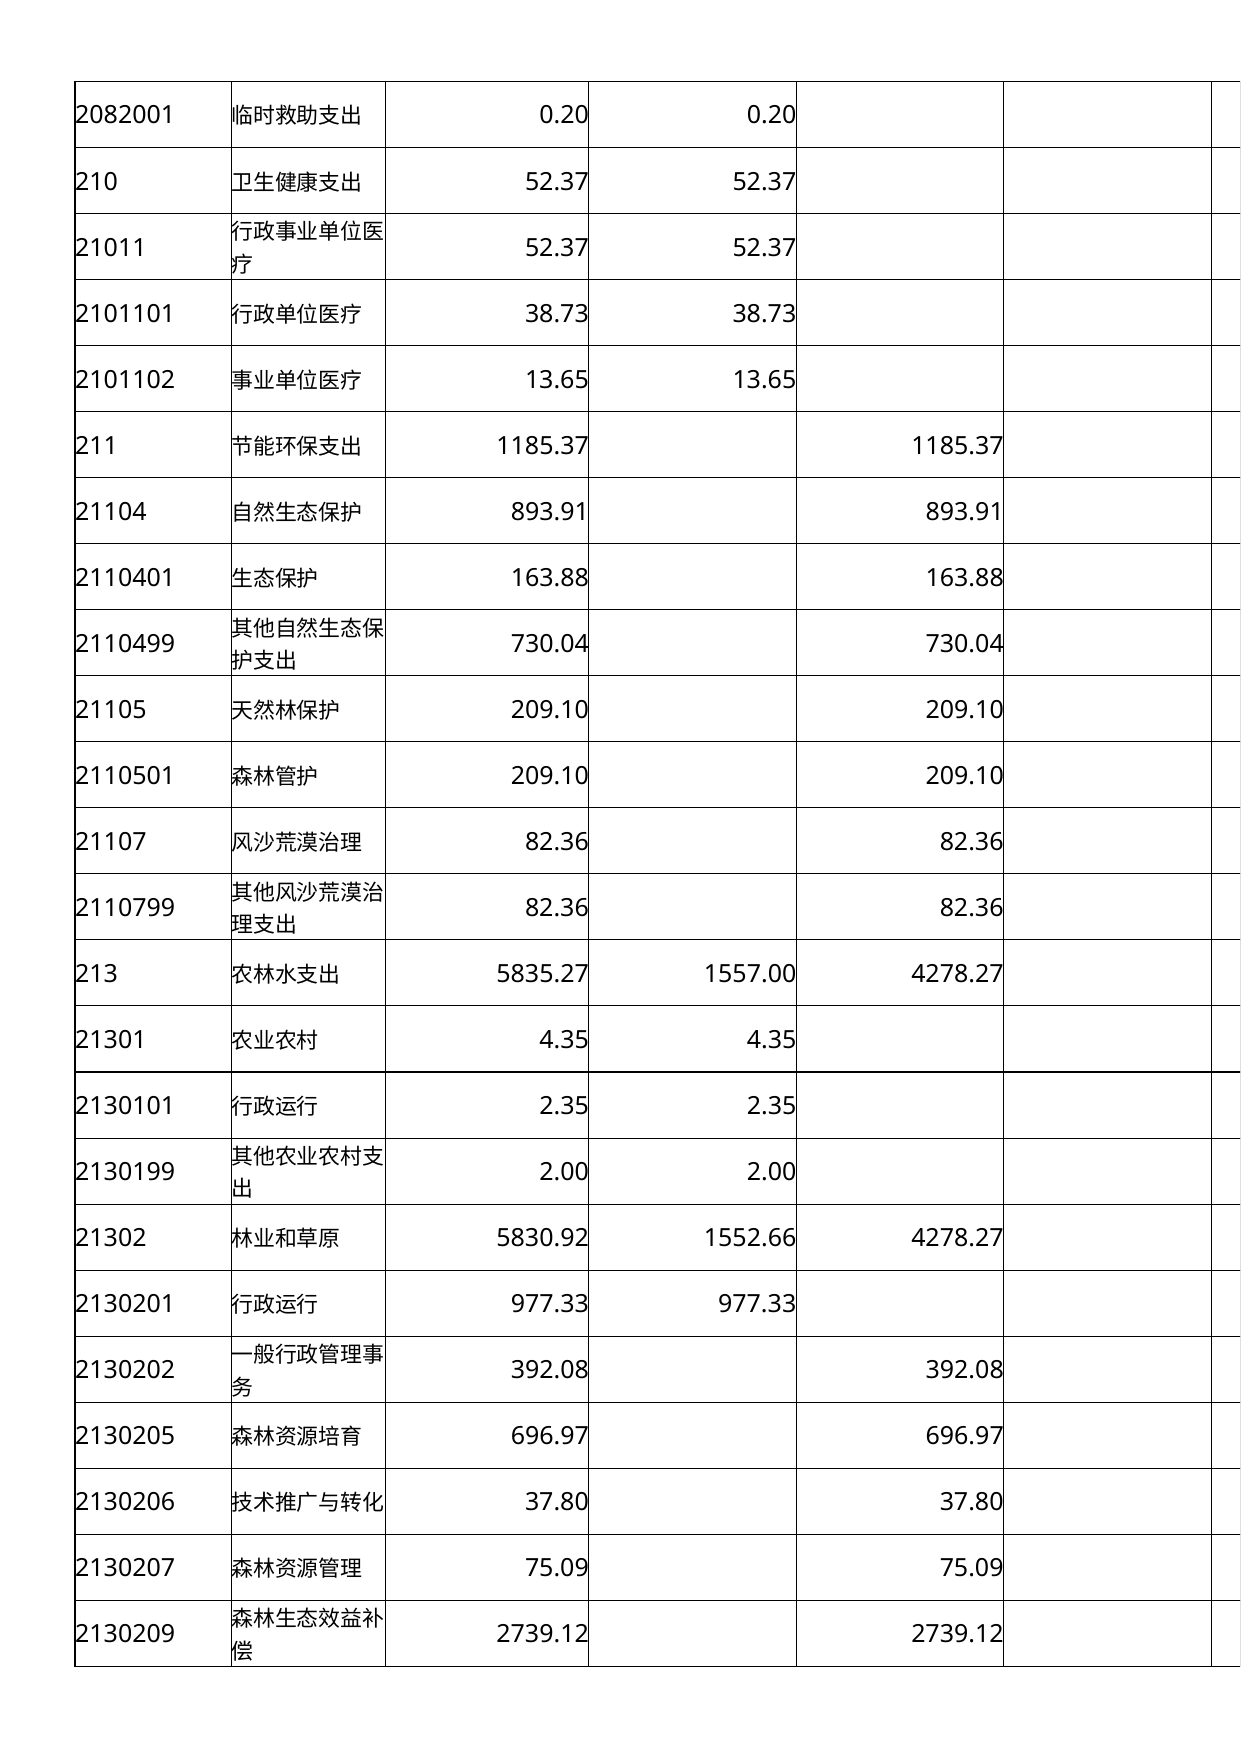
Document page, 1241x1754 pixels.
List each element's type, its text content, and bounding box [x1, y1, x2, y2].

table_cell 其他农业农村支出 [232, 1139, 385, 1203]
table_cell [1004, 1006, 1211, 1071]
table_cell [1212, 412, 1240, 477]
table_cell 2130202 [76, 1337, 231, 1402]
table_cell [1212, 214, 1240, 279]
table_cell 行政运行 [232, 1271, 385, 1336]
table_cell 自然生态保护 [232, 478, 385, 543]
table_cell 2.00 [589, 1139, 796, 1203]
table_cell [1004, 280, 1211, 345]
table_cell [1004, 742, 1211, 807]
table_cell [589, 610, 796, 675]
table_cell 21107 [76, 808, 231, 873]
table_cell [797, 82, 1003, 147]
table_cell [1004, 1535, 1211, 1600]
table_cell 2082001 [76, 82, 231, 147]
table_cell 2130101 [76, 1073, 231, 1137]
table_cell 2739.12 [386, 1601, 588, 1666]
table_cell 21105 [76, 676, 231, 741]
table_cell 696.97 [386, 1403, 588, 1468]
table_cell [589, 676, 796, 741]
table_cell 2130205 [76, 1403, 231, 1468]
table_cell 其他风沙荒漠治理支出 [232, 874, 385, 939]
table_cell [797, 148, 1003, 213]
table_cell 1552.66 [589, 1205, 796, 1269]
table_cell [797, 280, 1003, 345]
table_cell 21104 [76, 478, 231, 543]
table_cell [1004, 148, 1211, 213]
table_cell [1004, 808, 1211, 873]
table_cell [589, 1601, 796, 1666]
table_cell [1212, 1469, 1240, 1534]
table_cell 一般行政管理事务 [232, 1337, 385, 1402]
table_cell [1212, 1006, 1240, 1071]
table_cell 卫生健康支出 [232, 148, 385, 213]
table_cell 4278.27 [797, 1205, 1003, 1269]
table_cell 森林生态效益补偿 [232, 1601, 385, 1666]
table_cell [1212, 874, 1240, 939]
table_cell [589, 1337, 796, 1402]
table_cell 52.37 [386, 214, 588, 279]
table_cell 2130209 [76, 1601, 231, 1666]
table_cell 4.35 [386, 1006, 588, 1071]
table_cell [1212, 1271, 1240, 1336]
table_cell 75.09 [797, 1535, 1003, 1600]
table_cell [1212, 940, 1240, 1005]
table_cell 38.73 [589, 280, 796, 345]
table_cell 163.88 [386, 544, 588, 609]
table_cell 天然林保护 [232, 676, 385, 741]
table_cell [589, 1403, 796, 1468]
table_cell [797, 1006, 1003, 1071]
table_cell [1212, 1337, 1240, 1402]
table_cell [1212, 610, 1240, 675]
table_cell [589, 874, 796, 939]
table_cell [589, 808, 796, 873]
table_cell 37.80 [386, 1469, 588, 1534]
table_cell [797, 214, 1003, 279]
table_cell [1004, 676, 1211, 741]
table_cell 4.35 [589, 1006, 796, 1071]
table_cell [589, 478, 796, 543]
table_cell [1004, 412, 1211, 477]
table_cell 21302 [76, 1205, 231, 1269]
table_cell 38.73 [386, 280, 588, 345]
table_cell 13.65 [589, 346, 796, 411]
table_cell [1004, 346, 1211, 411]
table_cell 行政运行 [232, 1073, 385, 1137]
table_cell 52.37 [386, 148, 588, 213]
table_cell [1212, 346, 1240, 411]
table_cell 农林水支出 [232, 940, 385, 1005]
table_cell [1212, 1403, 1240, 1468]
table_cell [1212, 1601, 1240, 1666]
table_cell [797, 1271, 1003, 1336]
table_cell 节能环保支出 [232, 412, 385, 477]
table_cell 82.36 [797, 874, 1003, 939]
table_cell [1004, 1271, 1211, 1336]
table_cell 209.10 [797, 676, 1003, 741]
table_cell 209.10 [386, 742, 588, 807]
table_cell [1004, 214, 1211, 279]
table_cell 2130206 [76, 1469, 231, 1534]
table_cell [1212, 148, 1240, 213]
table_cell 森林资源培育 [232, 1403, 385, 1468]
table_cell [1004, 1337, 1211, 1402]
table_cell [589, 742, 796, 807]
table_cell 37.80 [797, 1469, 1003, 1534]
table_cell [797, 1073, 1003, 1137]
table_cell 2130199 [76, 1139, 231, 1203]
table_cell 技术推广与转化 [232, 1469, 385, 1534]
table_cell 1557.00 [589, 940, 796, 1005]
table_cell [1004, 1139, 1211, 1203]
table_cell 52.37 [589, 214, 796, 279]
table_cell 163.88 [797, 544, 1003, 609]
table_cell [1212, 280, 1240, 345]
table_cell 21011 [76, 214, 231, 279]
table_cell 730.04 [797, 610, 1003, 675]
table_cell 2.35 [386, 1073, 588, 1137]
table_cell 5830.92 [386, 1205, 588, 1269]
table_cell [1212, 808, 1240, 873]
table_cell 事业单位医疗 [232, 346, 385, 411]
table_cell [1212, 1073, 1240, 1137]
table_cell 2110499 [76, 610, 231, 675]
table_cell 农业农村 [232, 1006, 385, 1071]
table_cell [589, 544, 796, 609]
table_cell [1212, 1139, 1240, 1203]
table_cell 风沙荒漠治理 [232, 808, 385, 873]
table_cell 2101101 [76, 280, 231, 345]
table_cell 2130201 [76, 1271, 231, 1336]
table_cell 生态保护 [232, 544, 385, 609]
table_cell 5835.27 [386, 940, 588, 1005]
table_cell 1185.37 [386, 412, 588, 477]
table_cell [1004, 544, 1211, 609]
table_cell 209.10 [797, 742, 1003, 807]
table_cell 2.00 [386, 1139, 588, 1203]
table_cell [1004, 1601, 1211, 1666]
table_cell 52.37 [589, 148, 796, 213]
table_cell [1004, 1205, 1211, 1269]
table_cell [797, 346, 1003, 411]
table_cell 82.36 [797, 808, 1003, 873]
table_cell 行政事业单位医疗 [232, 214, 385, 279]
table_cell 82.36 [386, 808, 588, 873]
table_cell [1212, 544, 1240, 609]
table_cell 2101102 [76, 346, 231, 411]
table_cell 21301 [76, 1006, 231, 1071]
table_cell [1004, 1403, 1211, 1468]
table_cell [1212, 82, 1240, 147]
table_cell 213 [76, 940, 231, 1005]
table_cell 2130207 [76, 1535, 231, 1600]
table_cell 209.10 [386, 676, 588, 741]
table_cell 977.33 [589, 1271, 796, 1336]
table_cell 2110799 [76, 874, 231, 939]
table_cell 2110501 [76, 742, 231, 807]
table_cell [1004, 940, 1211, 1005]
table_cell [1004, 1469, 1211, 1534]
table_cell 0.20 [589, 82, 796, 147]
table_cell [797, 1139, 1003, 1203]
table_cell 893.91 [797, 478, 1003, 543]
table_cell 211 [76, 412, 231, 477]
table_cell 森林管护 [232, 742, 385, 807]
table_cell [589, 412, 796, 477]
table_cell 75.09 [386, 1535, 588, 1600]
table_cell 临时救助支出 [232, 82, 385, 147]
table_cell 2739.12 [797, 1601, 1003, 1666]
table_cell 13.65 [386, 346, 588, 411]
table_cell [1212, 478, 1240, 543]
table_cell 其他自然生态保护支出 [232, 610, 385, 675]
table_cell 森林资源管理 [232, 1535, 385, 1600]
table_cell [589, 1469, 796, 1534]
table_cell 977.33 [386, 1271, 588, 1336]
table_cell 4278.27 [797, 940, 1003, 1005]
table_cell [1004, 610, 1211, 675]
table_cell [1212, 676, 1240, 741]
table_cell [1004, 82, 1211, 147]
table_cell 2110401 [76, 544, 231, 609]
table_cell [1004, 874, 1211, 939]
table_cell [1212, 742, 1240, 807]
table_cell 893.91 [386, 478, 588, 543]
table_cell [1212, 1205, 1240, 1269]
table_cell [1004, 478, 1211, 543]
table_cell 2.35 [589, 1073, 796, 1137]
table_cell 林业和草原 [232, 1205, 385, 1269]
table_cell [1212, 1535, 1240, 1600]
table_cell [589, 1535, 796, 1600]
table_cell [1004, 1073, 1211, 1137]
table_cell 82.36 [386, 874, 588, 939]
table_cell 392.08 [797, 1337, 1003, 1402]
table_cell 392.08 [386, 1337, 588, 1402]
table_cell 0.20 [386, 82, 588, 147]
table_cell 行政单位医疗 [232, 280, 385, 345]
table_cell 1185.37 [797, 412, 1003, 477]
table_cell 730.04 [386, 610, 588, 675]
table_cell 210 [76, 148, 231, 213]
table_cell 696.97 [797, 1403, 1003, 1468]
